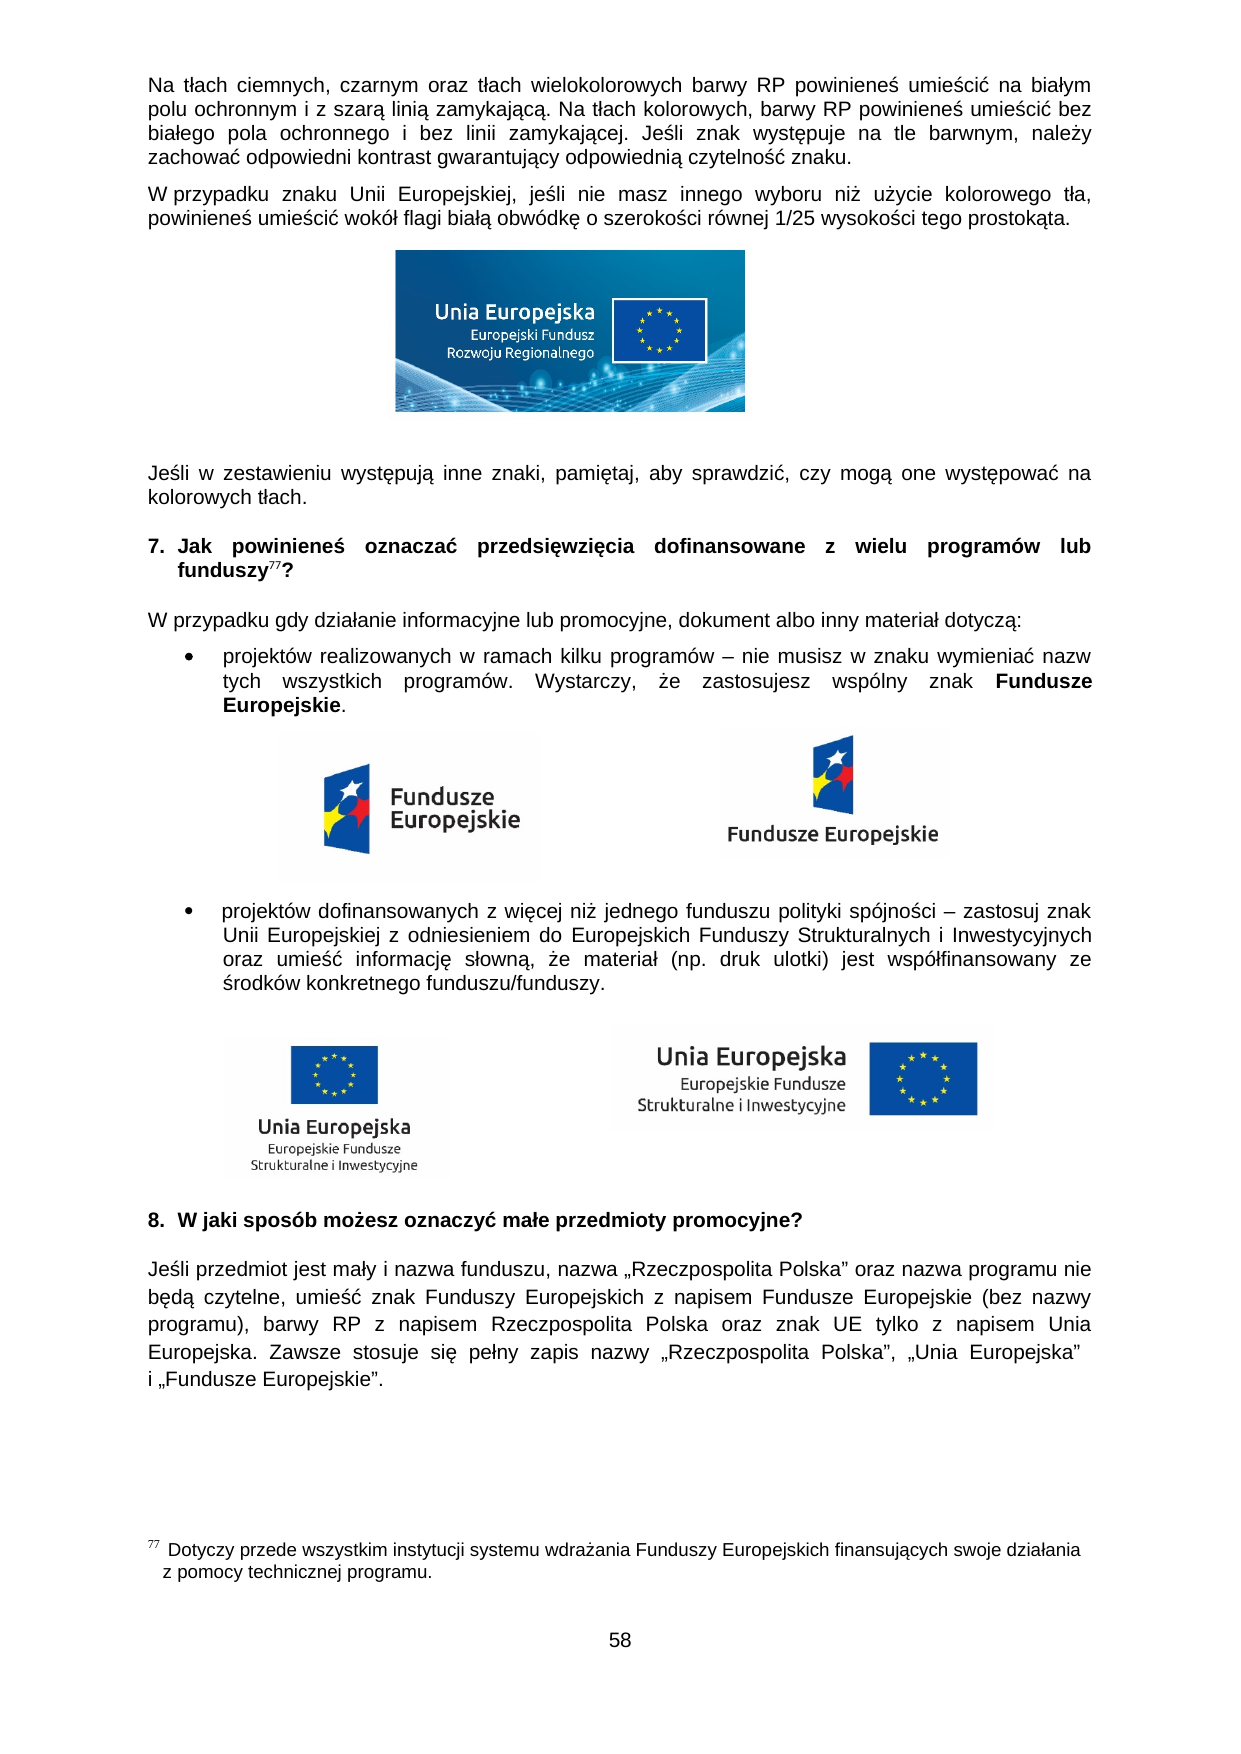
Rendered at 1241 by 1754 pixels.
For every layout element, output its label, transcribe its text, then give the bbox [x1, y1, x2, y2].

list projektów dofinansowanych z więcej niż jednego funduszu polityki spójności – zastosuj znak Unii Europejskiej z odniesieniem do Europejskich Funduszy Strukturalnych i Inwestycyjnych oraz umieść informację słowną, że materiał (np. druk ulotki) jest współfinansowany ze środków konkretnego funduszu/funduszy. [185, 899, 1093, 995]
picture [225, 1037, 451, 1178]
list Jak powinieneś oznaczać przedsięwzięcia dofinansowane z wielu programów lub funduszy? [148, 533, 1093, 583]
text W przypadku gdy działanie informacyjne lub promocyjne, dokument albo inny materiał dotyczą: [148, 608, 1093, 632]
picture [719, 727, 950, 858]
picture [611, 1023, 994, 1131]
text Jeśli przedmiot jest mały i nazwa funduszu, nazwa „Rzeczpospolita Polska” oraz nazwa programu nie będą czytelne, umieść znak Funduszy Europejskich z napisem Fundusze Europejskie (bez nazwy programu), barwy RP z napisem Rzeczpospolita Polska oraz znak UE tylko z napisem Unia Europejska. Zawsze stosuje się pełny zapis nazwy „Rzeczpospolita Polska”, „Unia Europejska” i „Fundusze Europejskie”. [148, 1257, 1093, 1391]
picture [387, 244, 753, 420]
picture [277, 732, 541, 882]
text W przypadku znaku Unii Europejskiej, jeśli nie masz innego wyboru niż użycie kolorowego tła, powinieneś umieścić wokół flagi białą obwódkę o szerokości równej 1/25 wysokości tego prostokąta. [148, 181, 1093, 229]
list W jaki sposób możesz oznaczyć małe przedmioty promocyjne? [148, 1208, 1093, 1232]
text Jeśli w zestawieniu występują inne znaki, pamiętaj, aby sprawdzić, czy mogą one występować na kolorowych tłach. [148, 461, 1093, 508]
text Na tłach ciemnych, czarnym oraz tłach wielokolorowych barwy RP powinieneś umieścić na białym polu ochronnym i z szarą linią zamykającą. Na tłach kolorowych, barwy RP powinieneś umieścić bez białego pola ochronnego i bez linii zamykającej. Jeśli znak występuje na tle barwnym, należy zachować odpowiedni kontrast gwarantujący odpowiednią czytelność znaku. [148, 73, 1093, 169]
list projektów realizowanych w ramach kilku programów – nie musisz w znaku wymieniać nazw tych wszystkich programów. Wystarczy, że zastosujesz wspólny znak Fundusze Europejskie. [185, 644, 1093, 716]
